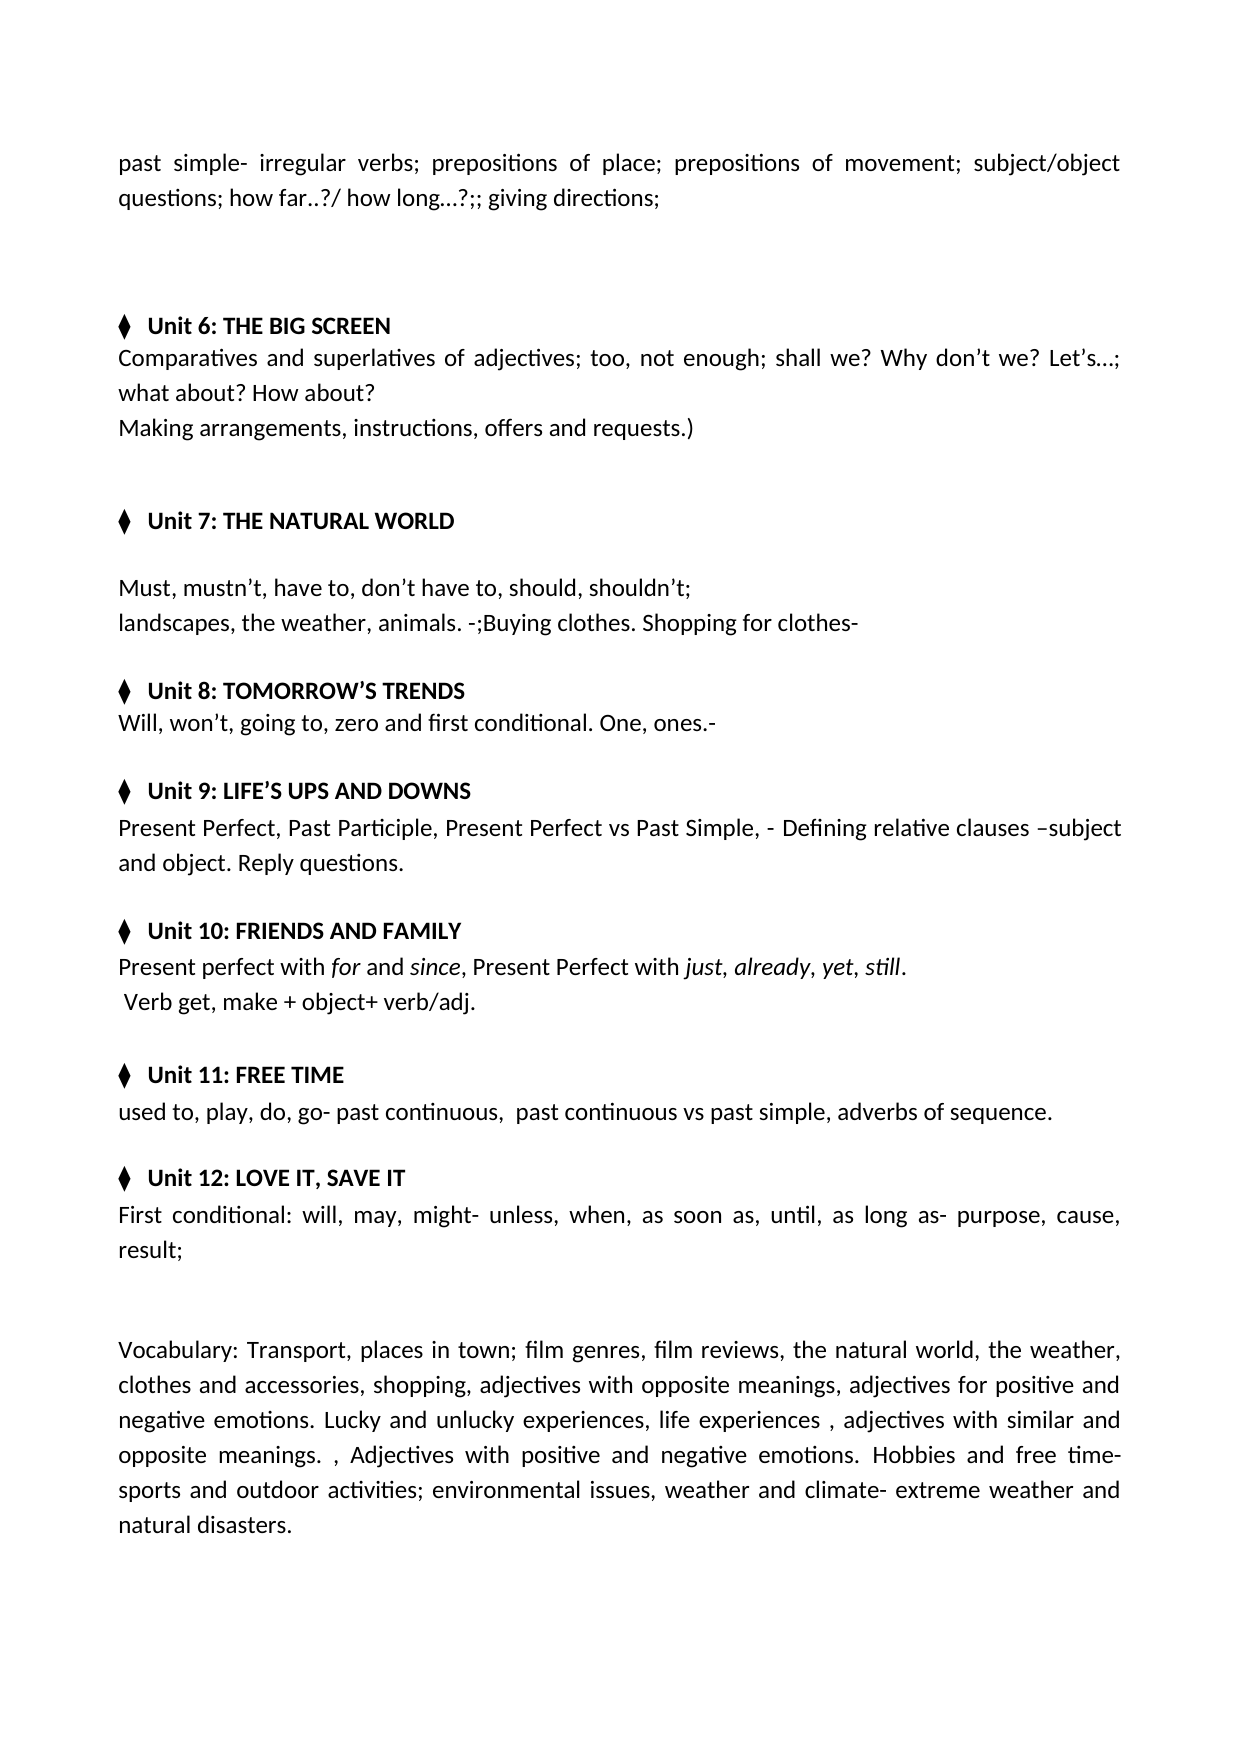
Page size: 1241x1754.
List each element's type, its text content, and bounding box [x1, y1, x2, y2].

text ⧫ Unit 10: FRIENDS AND FAMILY [118, 912, 1122, 946]
text ⧫ Unit 11: FREE TIME [118, 1056, 1122, 1091]
text Comparatives and superlatives of adjectives; too, not enough; shall we? Why don’t we? Let’s…; what about? How about? [118, 342, 1122, 407]
text Will, won’t, going to, zero and first conditional. One, ones.- [118, 707, 1122, 738]
text ⧫ Unit 8: TOMORROW’S TRENDS [118, 673, 1122, 707]
text ⧫ Unit 7: THE NATURAL WORLD [118, 503, 1122, 537]
text ⧫ Unit 12: LOVE IT, SAVE IT [118, 1160, 1122, 1194]
text ⧫ Unit 6: THE BIG SCREEN [118, 308, 1122, 342]
text past simple- irregular verbs; prepositions of place; prepositions of movement; subject/object questions; how far..?/ how long…?;; giving directions; [118, 148, 1122, 213]
text Must, mustn’t, have to, don’t have to, should, shouldn’t; [118, 572, 1122, 603]
text landscapes, the weather, animals. -;Buying clothes. Shopping for clothes- [118, 607, 1122, 638]
text Present Perfect, Past Participle, Present Perfect vs Past Simple, - Defining relative clauses –subject and object. Reply questions. [118, 812, 1122, 877]
text First conditional: will, may, might- unless, when, as soon as, until, as long as- purpose, cause, result; [118, 1199, 1122, 1264]
text Verb get, make + object+ verb/adj. [118, 986, 1122, 1017]
text ⧫ Unit 9: LIFE’S UPS AND DOWNS [118, 773, 1122, 807]
text used to, play, do, go- past continuous, past continuous vs past simple, adverbs of sequence. [118, 1096, 1122, 1126]
text Making arrangements, instructions, offers and requests.) [118, 412, 1122, 442]
text Present perfect with for and since, Present Perfect with just, already, yet, still. [118, 951, 1122, 982]
text Vocabulary: Transport, places in town; film genres, film reviews, the natural world, the weather, clothes and accessories, shopping, adjectives with opposite meanings, adjectives for positive and negative emotions. Lucky and unlucky experiences, life experiences , adjectives with similar and opposite meanings. , Adjectives with positive and negative emotions. Hobbies and free time- sports and outdoor activities; environmental issues, weather and climate- extreme weather and natural disasters. [118, 1334, 1122, 1540]
